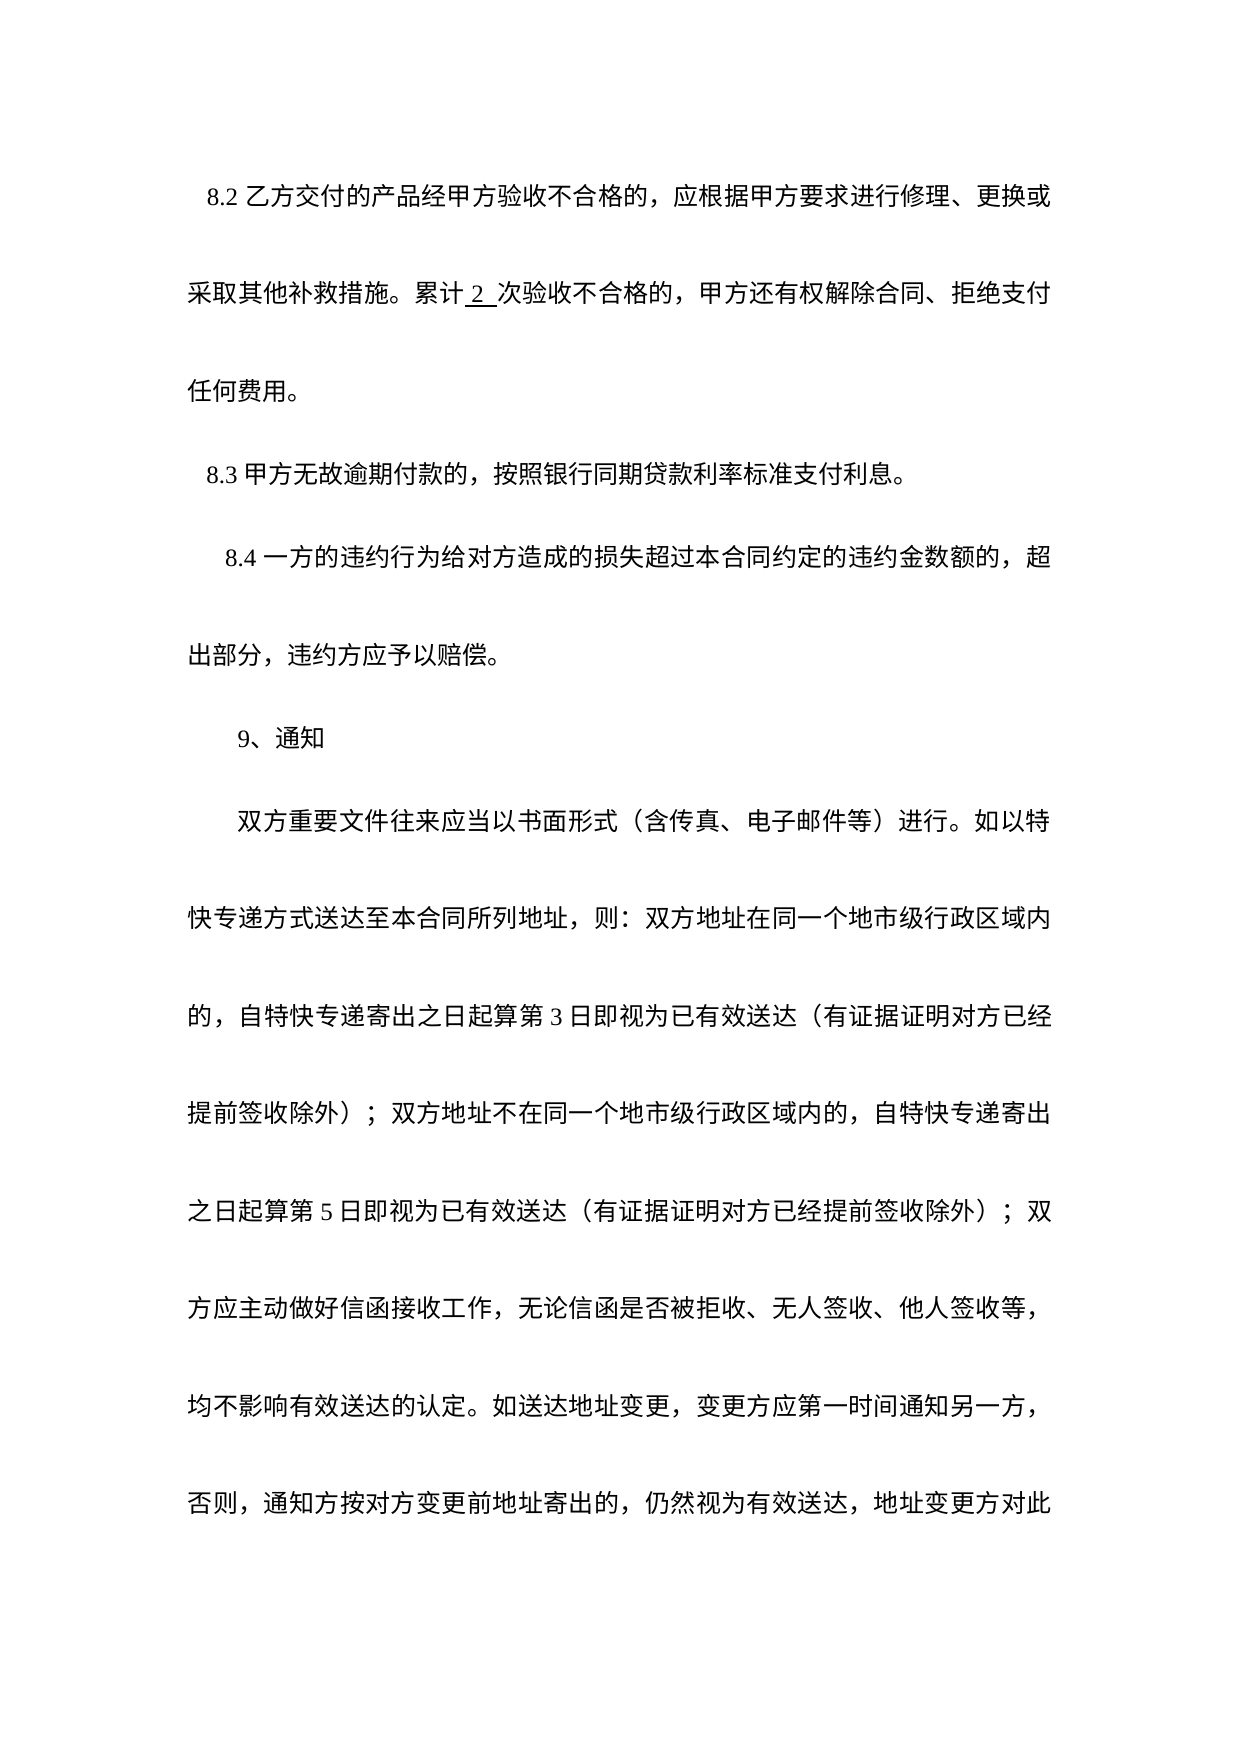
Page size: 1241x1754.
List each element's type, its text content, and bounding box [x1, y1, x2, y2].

text 8.2 乙方交付的产品经甲方验收不合格的，应根据甲方要求进行修理、更换或采取其他补救措施。累计 2 次验收不合格的，甲方还有权解除合同、拒绝支付任何费用。 [187, 162, 1053, 422]
text 9、通知 [187, 704, 1053, 769]
text 8.3 甲方无故逾期付款的，按照银行同期贷款利率标准支付利息。 [187, 440, 1053, 505]
text 8.4 一方的违约行为给对方造成的损失超过本合同约定的违约金数额的，超出部分，违约方应予以赔偿。 [187, 523, 1053, 686]
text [187, 787, 1053, 1534]
